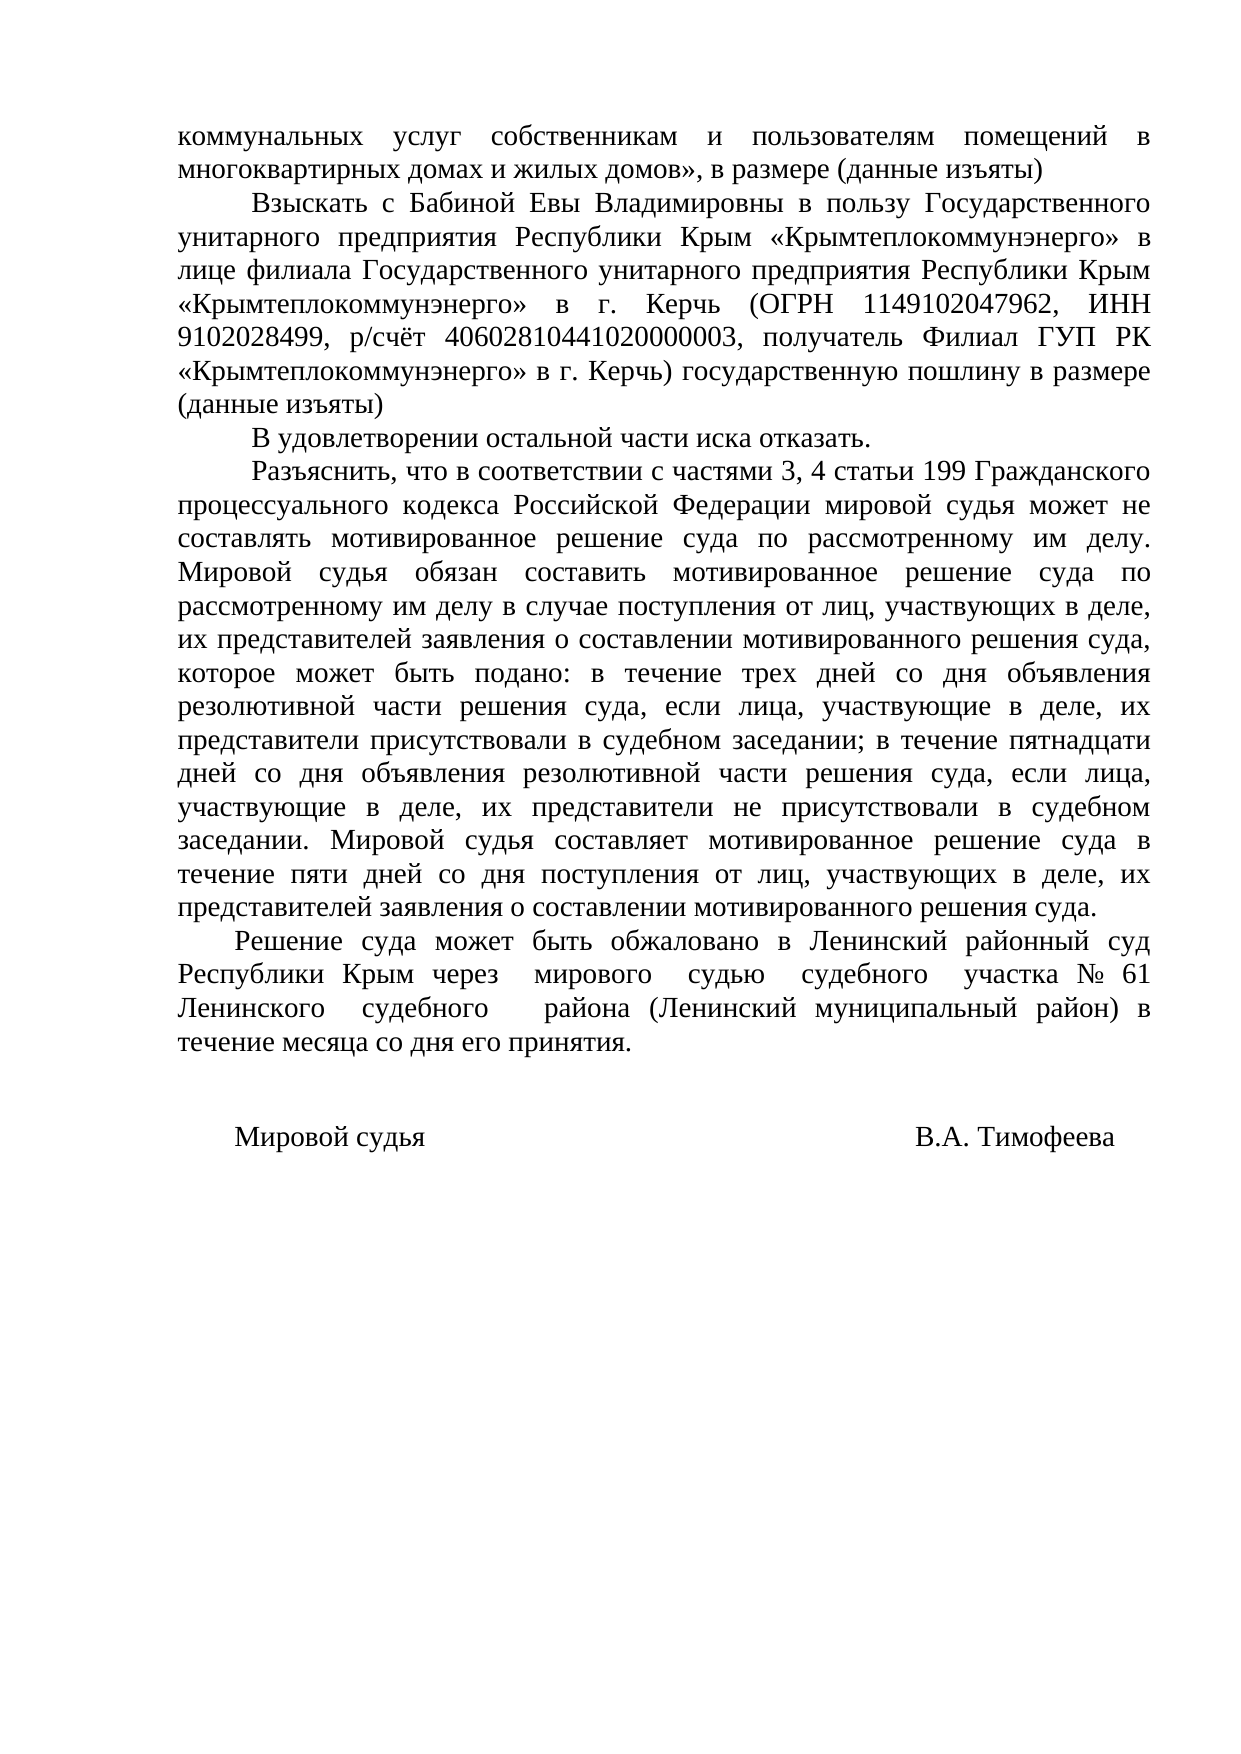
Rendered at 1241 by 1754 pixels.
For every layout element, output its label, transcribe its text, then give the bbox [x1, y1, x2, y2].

text Решение суда может быть обжаловано в Ленинский районный суд Республики Крым через мирового судью судебного участка № 61 Ленинского судебного района (Ленинский муниципальный район) в течение месяца со дня его принятия. [177, 923, 1152, 1057]
text Мировой судья В.А. Тимофеева [177, 1119, 1152, 1152]
text В удовлетворении остальной части иска отказать. [177, 420, 1152, 453]
text Разъяснить, что в соответствии с частями 3, 4 статьи 199 Гражданского процессуального кодекса Российской Федерации мировой судья может не составлять мотивированное решение суда по рассмотренному им делу. Мировой судья обязан составить мотивированное решение суда по рассмотренному им делу в случае поступления от лиц, участвующих в деле, их представителей заявления о составлении мотивированного решения суда, которое может быть подано: в течение трех дней со дня объявления резолютивной части решения суда, если лица, участвующие в деле, их представители присутствовали в судебном заседании; в течение пятнадцати дней со дня объявления резолютивной части решения суда, если лица, участвующие в деле, их представители не присутствовали в судебном заседании. Мировой судья составляет мотивированное решение суда в течение пяти дней со дня поступления от лиц, участвующих в деле, их представителей заявления о составлении мотивированного решения суда. [177, 453, 1152, 923]
text Взыскать с Бабиной Евы Владимировны в пользу Государственного унитарного предприятия Республики Крым «Крымтеплокоммунэнерго» в лице филиала Государственного унитарного предприятия Республики Крым «Крымтеплокоммунэнерго» в г. Керчь (ОГРН 1149102047962, ИНН 9102028499, р/счёт 40602810441020000003, получатель Филиал ГУП РК «Крымтеплокоммунэнерго» в г. Керчь) государственную пошлину в размере (данные изъяты) [177, 185, 1152, 420]
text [177, 118, 1152, 185]
